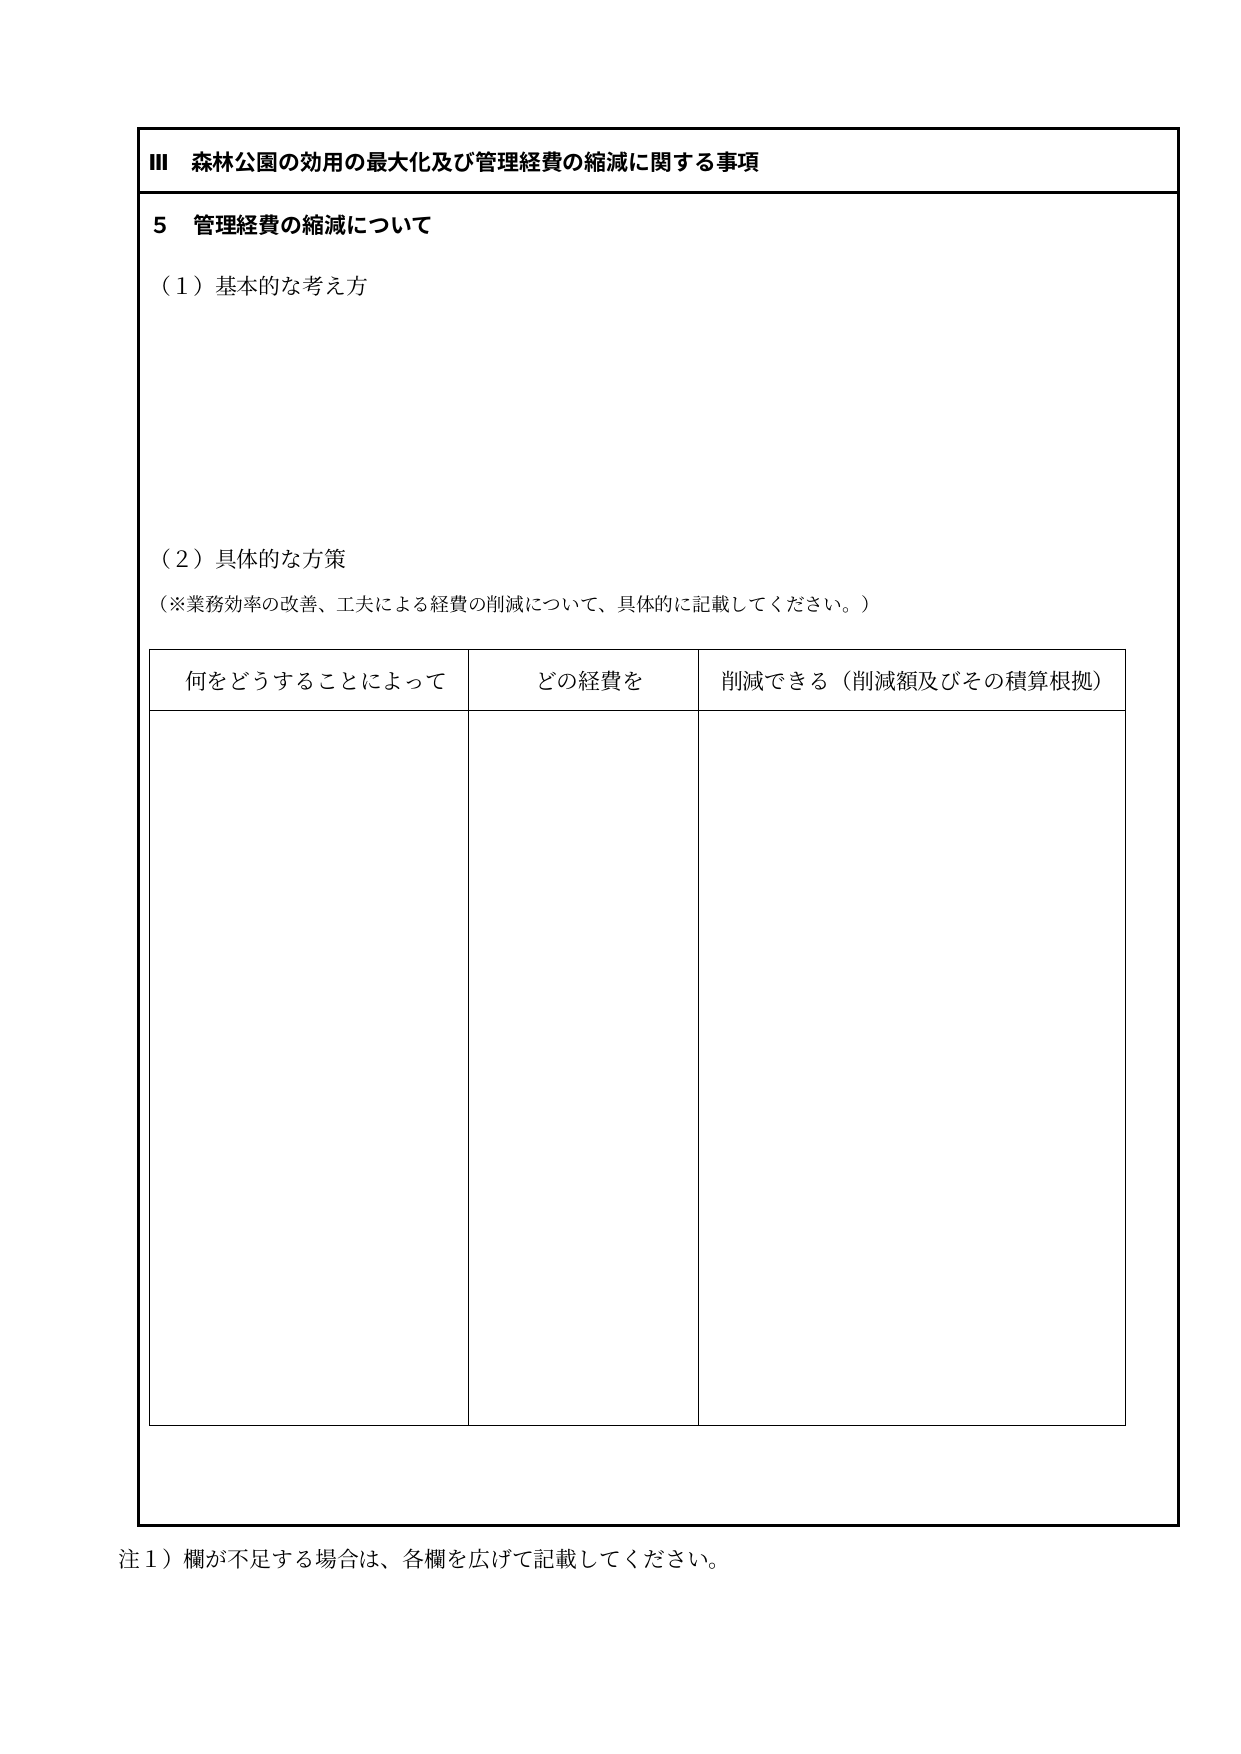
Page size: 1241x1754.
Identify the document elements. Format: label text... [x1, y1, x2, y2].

table_header Ⅲ 森林公園の効用の最大化及び管理経費の縮減に関する事項 [140, 130, 1177, 191]
text 注１）欄が不足する場合は、各欄を広げて記載してください。 [118, 1527, 1166, 1588]
table_cell ５ 管理経費の縮減について （１）基本的な考え方 （２）具体的な方策 （※業務効率の改善、工夫による経費の削減について、具体的に記載してください。） [140, 194, 1177, 1524]
